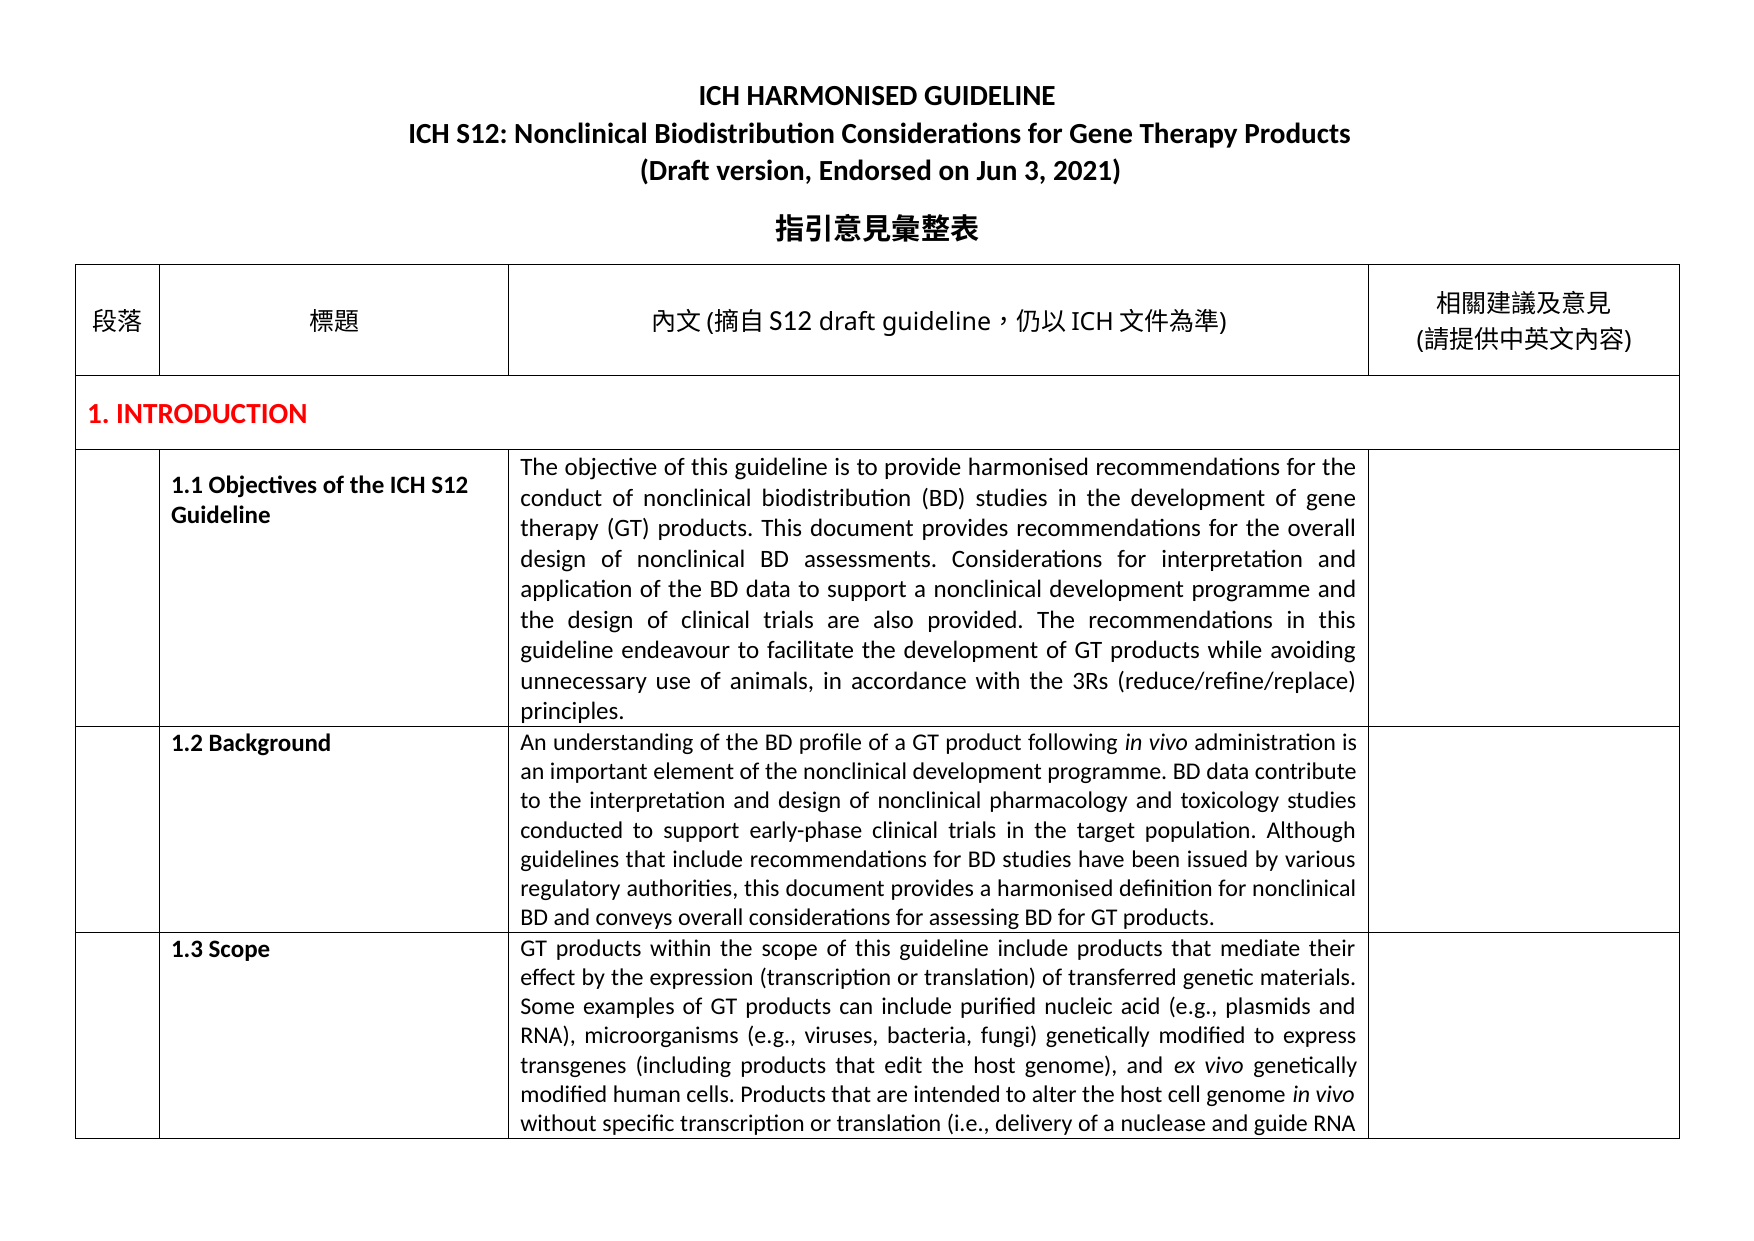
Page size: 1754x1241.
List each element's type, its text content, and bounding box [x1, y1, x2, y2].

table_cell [509, 933, 1368, 1138]
table_cell [1369, 450, 1679, 726]
table_header 段落 [76, 265, 159, 375]
text (Draft version, Endorsed on Jun 3, 2021) 指引意見彙整表 [75, 151, 1679, 264]
table_header 相關建議及意見 (請提供中英文內容) [1369, 265, 1679, 375]
table_header 標題 [160, 265, 508, 375]
table_cell An understanding of the BD profile of a GT product following in vivo administration is an important element of the nonclinical development programme. BD data contribute to the interpretation and design of nonclinical pharmacology and toxicology studies conducted to support early-phase clinical trials in the target population. Although guidelines that include recommendations for BD studies have been issued by various regulatory authorities, this document provides a harmonised definition for nonclinical BD and conveys overall considerations for assessing BD for GT products. [509, 727, 1368, 932]
text ICH S12: Nonclinical Biodistribution Considerations for Gene Therapy Products [75, 114, 1679, 151]
table_cell 1. INTRODUCTION [76, 376, 1679, 449]
table_cell [76, 933, 159, 1138]
table_cell [1369, 727, 1679, 932]
text ICH HARMONISED GUIDELINE [75, 76, 1679, 114]
table_cell 1.2 Background [160, 727, 508, 932]
table_cell [76, 727, 159, 932]
table_cell [1369, 933, 1679, 1138]
table_cell 1.3 Scope [160, 933, 508, 1138]
table_cell The objective of this guideline is to provide harmonised recommendations for the conduct of nonclinical biodistribution (BD) studies in the development of gene therapy (GT) products. This document provides recommendations for the overall design of nonclinical BD assessments. Considerations for interpretation and application of the BD data to support a nonclinical development programme and the design of clinical trials are also provided. The recommendations in this guideline endeavour to facilitate the development of GT products while avoiding unnecessary use of animals, in accordance with the 3Rs (reduce/refine/replace) principles. [509, 450, 1368, 726]
table_cell [76, 450, 159, 726]
table_cell 1.1 Objectives of the ICH S12 Guideline [160, 450, 508, 726]
table_header 內文 (摘自S12 draft guideline，仍以ICH文件為準) [509, 265, 1368, 375]
